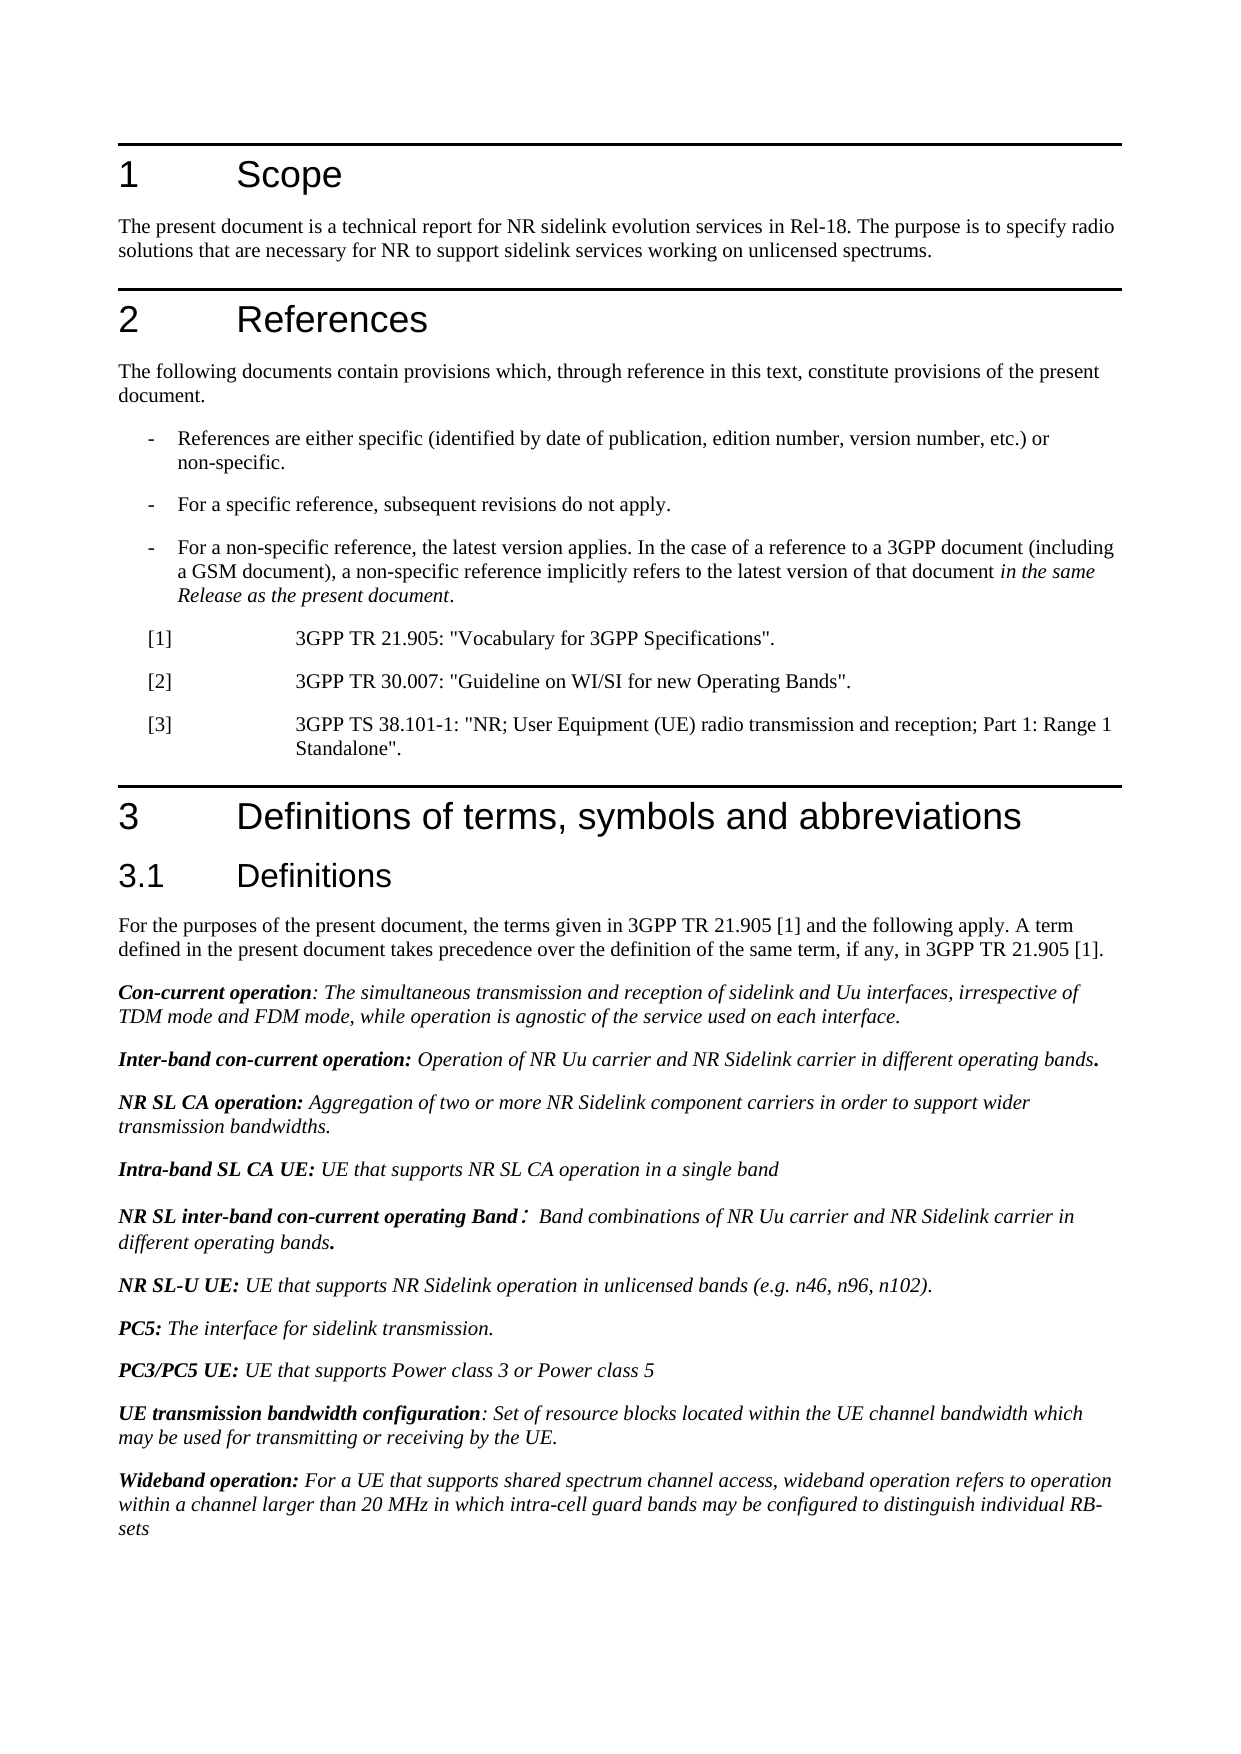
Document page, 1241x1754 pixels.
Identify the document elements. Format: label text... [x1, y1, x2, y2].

text Wideband operation: For a UE that supports shared spectrum channel access, wideband operation refers to operation within a channel larger than 20 MHz in which intra-cell guard bands may be configured to distinguish individual RB-sets [118, 1468, 1122, 1540]
text - References are either specific (identified by date of publication, edition number, version number, etc.) or non-specific. [148, 426, 1122, 474]
text The following documents contain provisions which, through reference in this text, constitute provisions of the present document. [118, 359, 1122, 407]
text For the purposes of the present document, the terms given in 3GPP TR 21.905 [1] and the following apply. A term defined in the present document takes precedence over the definition of the same term, if any, in 3GPP TR 21.905 [1]. [118, 913, 1122, 961]
text Intra-band SL CA UE: UE that supports NR SL CA operation in a single band [118, 1157, 1122, 1181]
text - For a non-specific reference, the latest version applies. In the case of a reference to a 3GPP document (including a GSM document), a non-specific reference implicitly refers to the latest version of that document in the same Release as the present document. [148, 535, 1122, 607]
text The present document is a technical report for NR sidelink evolution services in Rel-18. The purpose is to specify radio solutions that are necessary for NR to support sidelink services working on unlicensed spectrums. [118, 214, 1122, 262]
text Con-current operation: The simultaneous transmission and reception of sidelink and Uu interfaces, irrespective of TDM mode and FDM mode, while operation is agnostic of the service used on each interface. [118, 980, 1122, 1028]
text [1] 3GPP TR 21.905: "Vocabulary for 3GPP Specifications". [148, 626, 1122, 650]
text - For a specific reference, subsequent revisions do not apply. [148, 492, 1122, 516]
text [2] 3GPP TR 30.007: "Guideline on WI/SI for new Operating Bands". [148, 669, 1122, 693]
subtitle 2 References [118, 291, 1122, 340]
text PC3/PC5 UE: UE that supports Power class 3 or Power class 5 [118, 1358, 1122, 1382]
text NR SL CA operation: Aggregation of two or more NR Sidelink component carriers in order to support wider transmission bandwidths. [118, 1090, 1122, 1138]
subtitle 3 Definitions of terms, symbols and abbreviations [118, 788, 1122, 837]
subtitle 1 Scope [118, 146, 1122, 196]
text NR SL inter-band con-current operating Band：Band combinations of NR Uu carrier and NR Sidelink carrier in different operating bands. [118, 1199, 1122, 1254]
text UE transmission bandwidth configuration: Set of resource blocks located within the UE channel bandwidth which may be used for transmitting or receiving by the UE. [118, 1401, 1122, 1449]
text NR SL-U UE: UE that supports NR Sidelink operation in unlicensed bands (e.g. n46, n96, n102). [118, 1273, 1122, 1297]
text [3] 3GPP TS 38.101-1: "NR; User Equipment (UE) radio transmission and reception; Part 1: Range 1 Standalone". [148, 712, 1122, 760]
text Inter-band con-current operation: Operation of NR Uu carrier and NR Sidelink carrier in different operating bands. [118, 1047, 1122, 1071]
subtitle 3.1 Definitions [118, 856, 1122, 894]
text PC5: The interface for sidelink transmission. [118, 1315, 1122, 1339]
